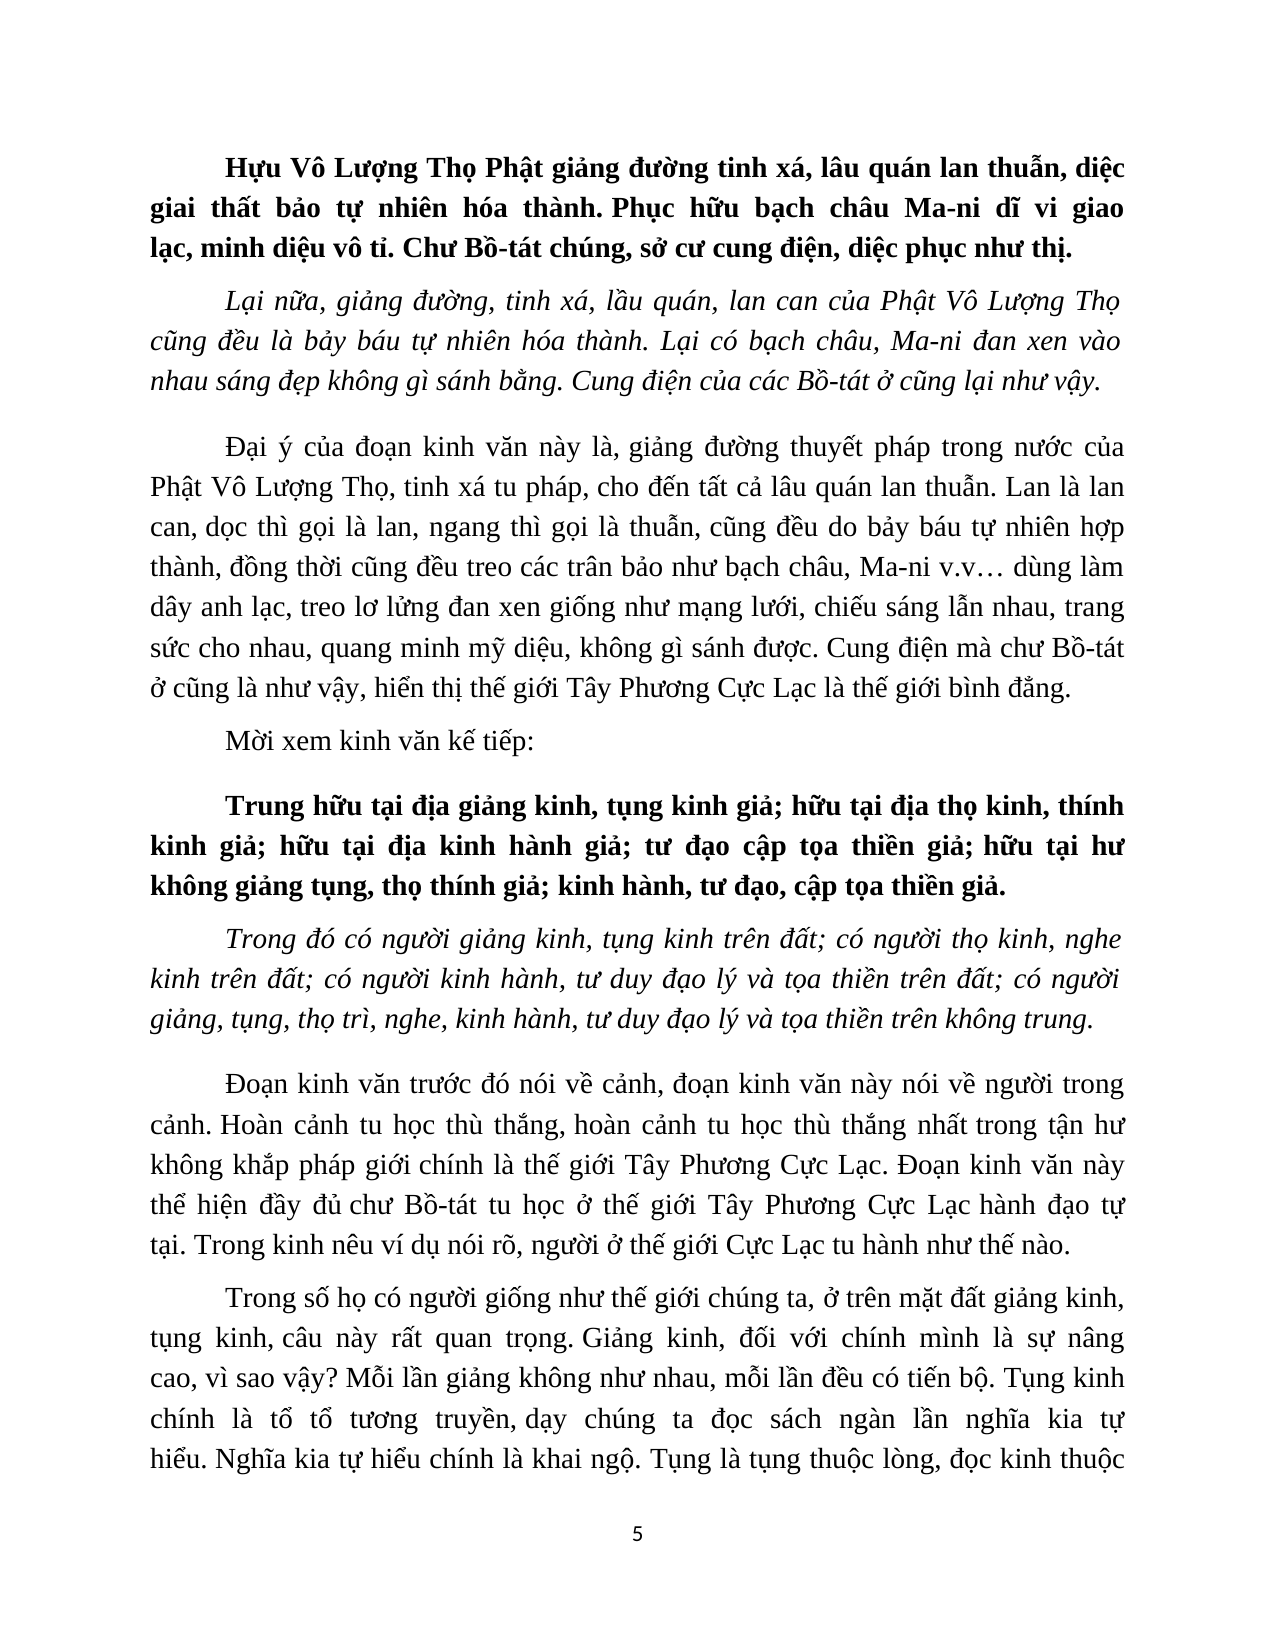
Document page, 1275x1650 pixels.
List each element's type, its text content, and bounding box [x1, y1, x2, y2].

text Trung hữu tại địa giảng kinh, tụng kinh giả; hữu tại địa thọ kinh, thính kinh giả; hữu tại địa kinh hành giả; tư đạo cập tọa thiền giả; hữu tại hư không giảng tụng, thọ thính giả; kinh hành, tư đạo, cập tọa thiền giả. [150, 788, 1125, 902]
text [150, 1280, 1125, 1474]
text Trong đó có người giảng kinh, tụng kinh trên đất; có người thọ kinh, nghe kinh trên đất; có người kinh hành, tư duy đạo lý và tọa thiền trên đất; có người giảng, tụng, thọ trì, nghe, kinh hành, tư duy đạo lý và tọa thiền trên không trung. [150, 921, 1125, 1035]
text Mời xem kinh văn kế tiếp: [150, 723, 1125, 756]
text Hựu Vô Lượng Thọ Phật giảng đường tinh xá, lâu quán lan thuẫn, diệc giai thất bảo tự nhiên hóa thành. Phục hữu bạch châu Ma-ni dĩ vi giao lạc, minh diệu vô tỉ. Chư Bồ-tát chúng, sở cư cung điện, diệc phục như thị. [150, 150, 1125, 264]
text Đoạn kinh văn trước đó nói về cảnh, đoạn kinh văn này nói về người trong cảnh. Hoàn cảnh tu học thù thắng, hoàn cảnh tu học thù thắng nhất trong tận hư không khắp pháp giới chính là thế giới Tây Phương Cực Lạc. Đoạn kinh văn này thể hiện đầy đủ chư Bồ-tát tu học ở thế giới Tây Phương Cực Lạc hành đạo tự tại. Trong kinh nêu ví dụ nói rõ, người ở thế giới Cực Lạc tu hành như thế nào. [150, 1067, 1125, 1261]
text Đại ý của đoạn kinh văn này là, giảng đường thuyết pháp trong nước của Phật Vô Lượng Thọ, tinh xá tu pháp, cho đến tất cả lâu quán lan thuẫn. Lan là lan can, dọc thì gọi là lan, ngang thì gọi là thuẫn, cũng đều do bảy báu tự nhiên hợp thành, đồng thời cũng đều treo các trân bảo như bạch châu, Ma-ni v.v… dùng làm dây anh lạc, treo lơ lửng đan xen giống như mạng lưới, chiếu sáng lẫn nhau, trang sức cho nhau, quang minh mỹ diệu, không gì sánh được. Cung điện mà chư Bồ-tát ở cũng là như vậy, hiển thị thế giới Tây Phương Cực Lạc là thế giới bình đẳng. [150, 429, 1125, 703]
text Lại nữa, giảng đường, tinh xá, lầu quán, lan can của Phật Vô Lượng Thọ cũng đều là bảy báu tự nhiên hóa thành. Lại có bạch châu, Ma-ni đan xen vào nhau sáng đẹp không gì sánh bằng. Cung điện của các Bồ-tát ở cũng lại như vậy. [150, 283, 1125, 397]
